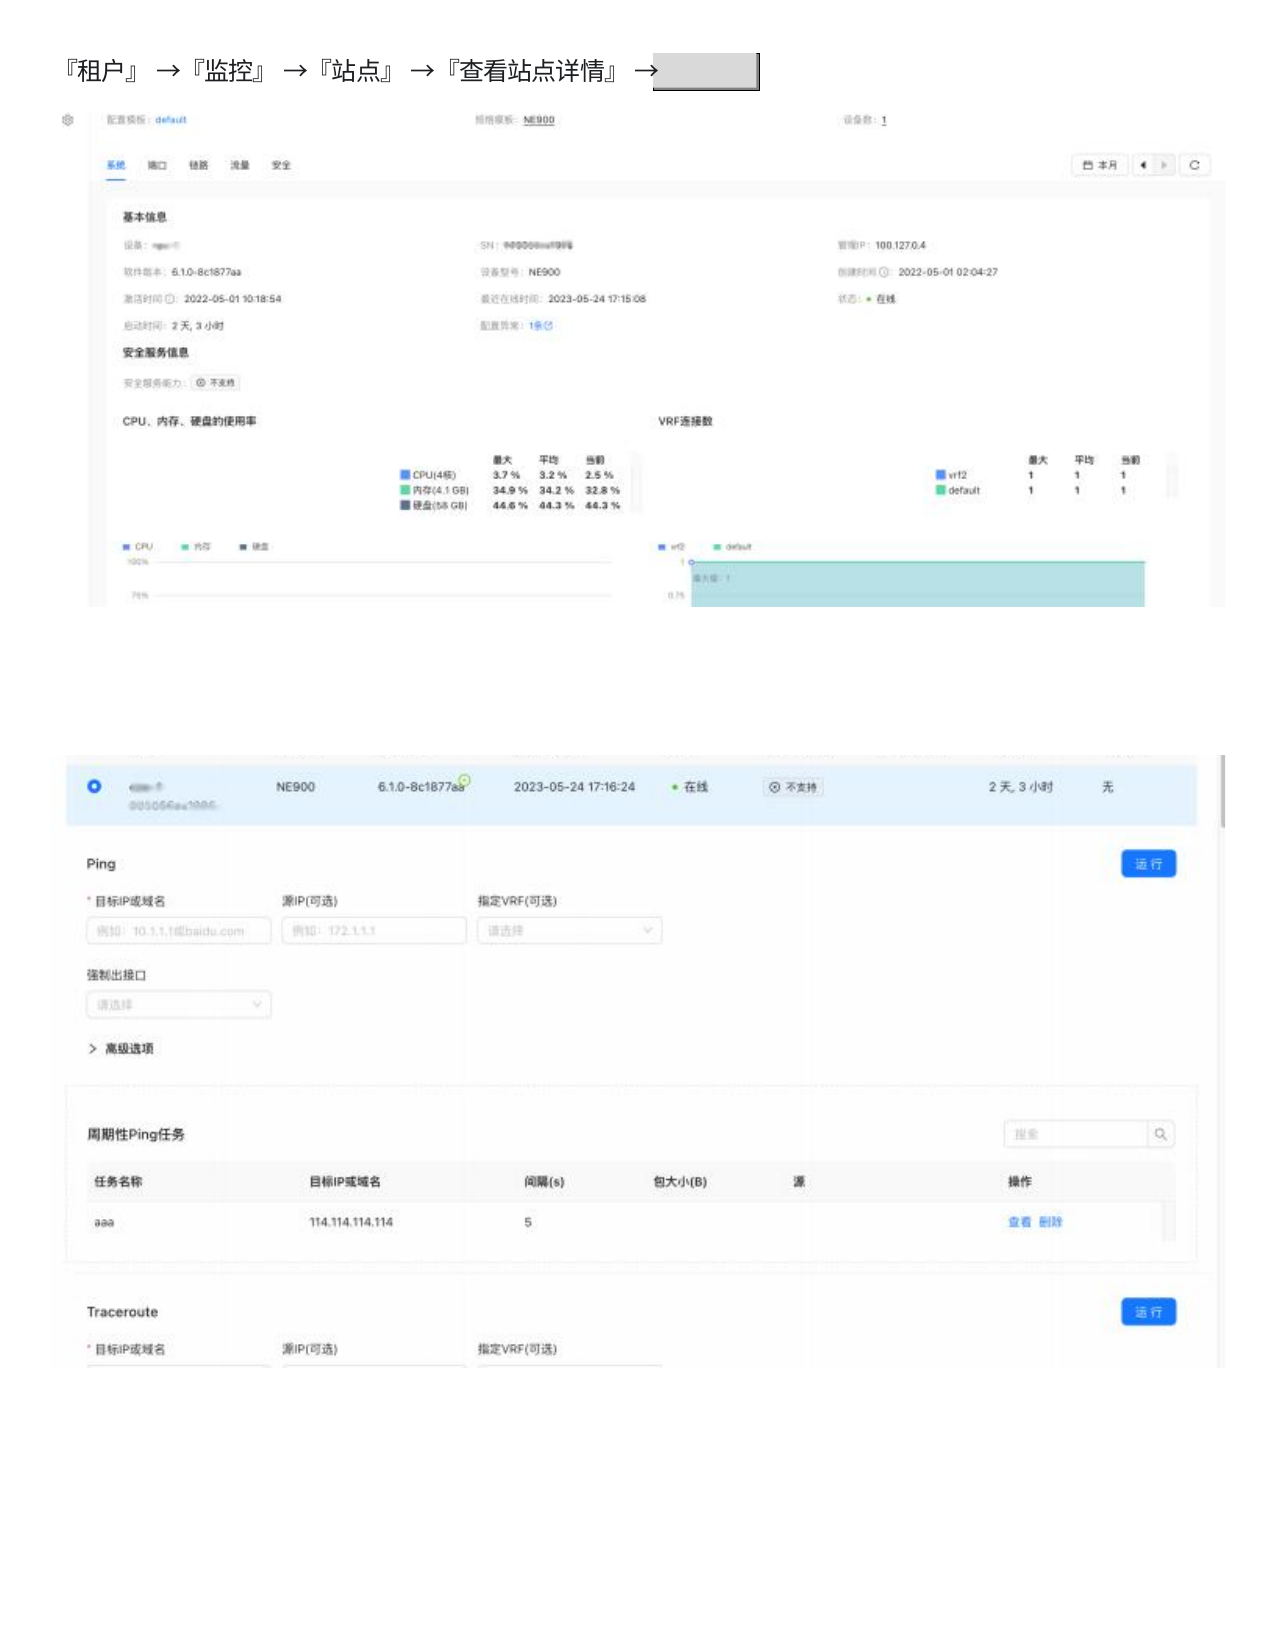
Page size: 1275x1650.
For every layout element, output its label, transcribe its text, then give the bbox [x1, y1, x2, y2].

text 『租户』 →『监控』 →『站点』 →『查看站点详情』 → [53, 56, 1225, 87]
picture [50, 755, 1225, 1368]
picture [50, 112, 1225, 607]
